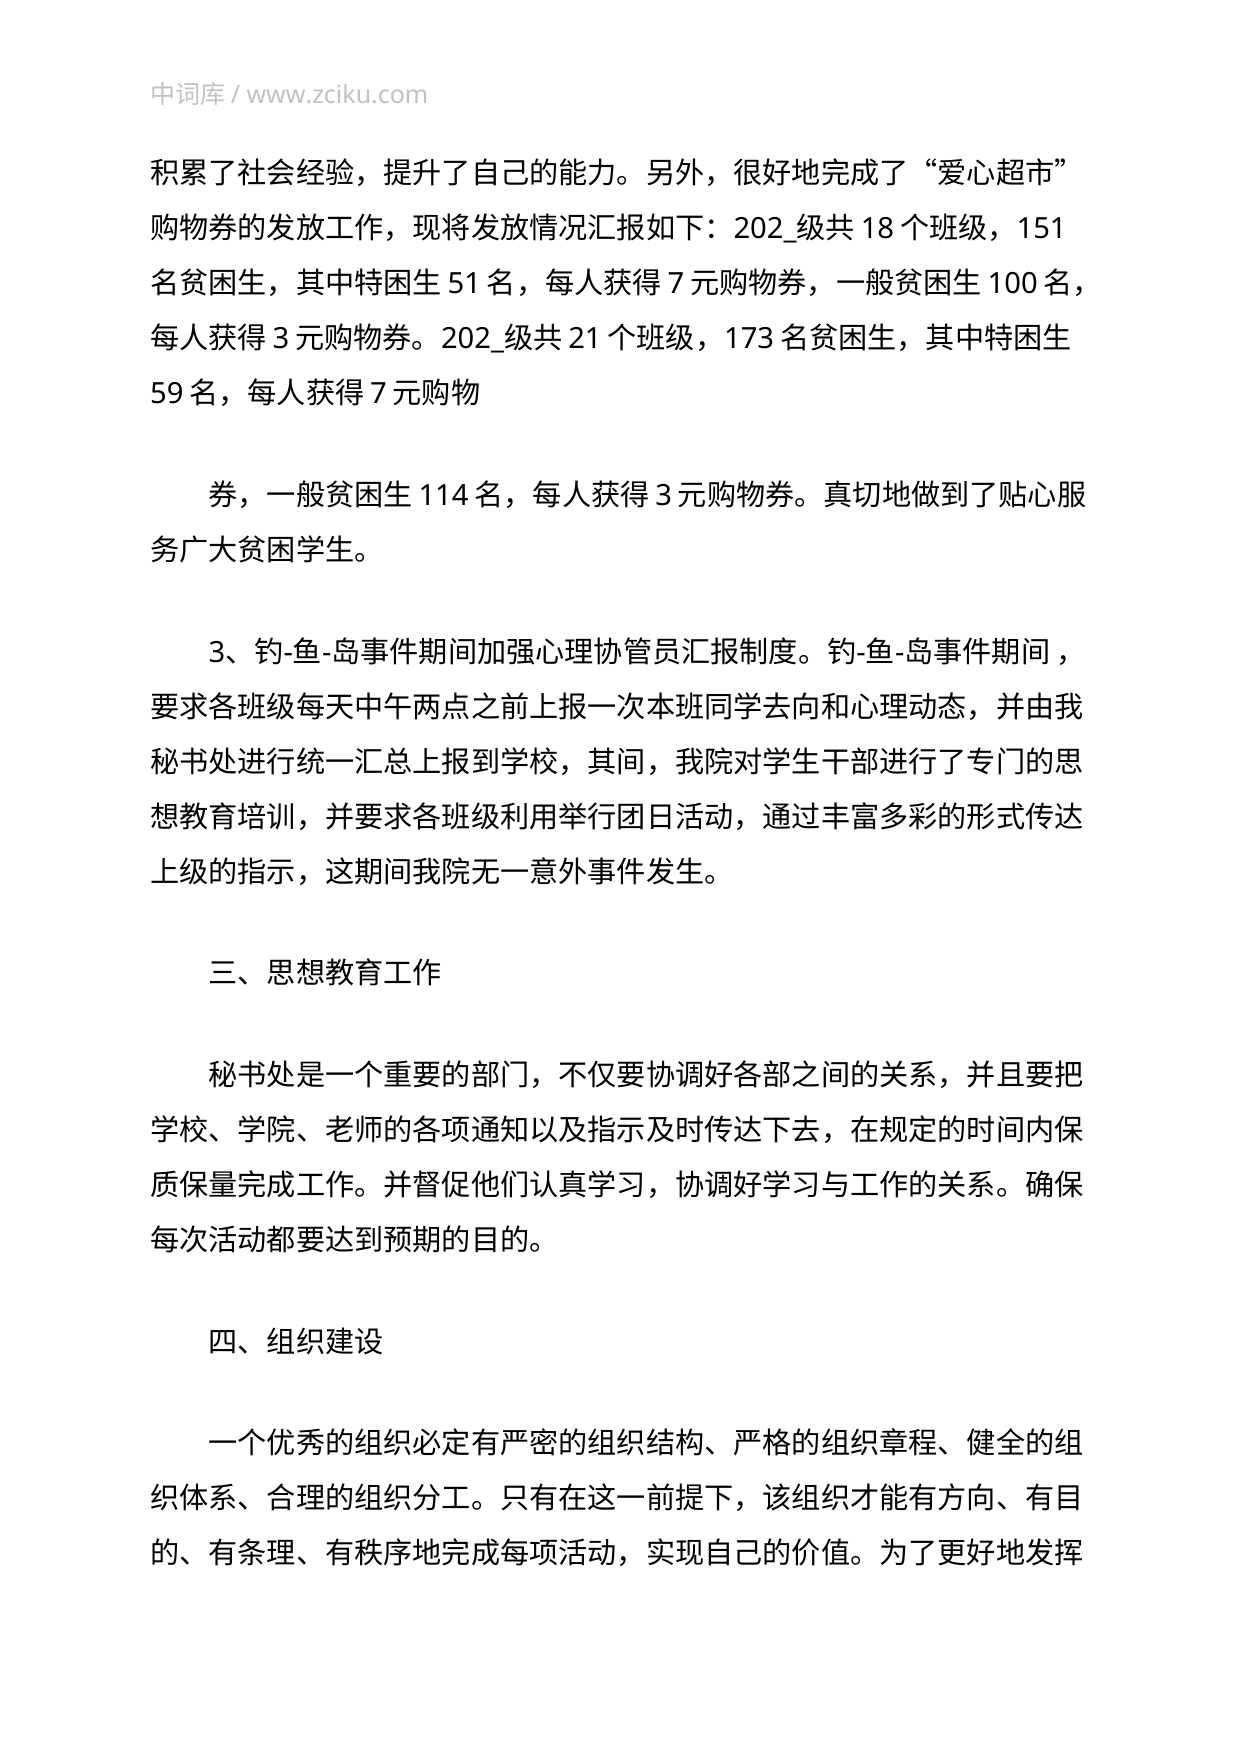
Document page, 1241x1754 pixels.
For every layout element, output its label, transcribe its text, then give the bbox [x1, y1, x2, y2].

text 三、思想教育工作 [150, 950, 1090, 992]
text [150, 150, 1090, 412]
text 四、组织建设 [150, 1318, 1090, 1361]
text 秘书处是一个重要的部门，不仅要协调好各部之间的关系，并且要把学校、学院、老师的各项通知以及指示及时传达下去，在规定的时间内保质保量完成工作。并督促他们认真学习，协调好学习与工作的关系。确保每次活动都要达到预期的目的。 [150, 1052, 1090, 1259]
text 券，一般贫困生114名，每人获得3元购物券。真切地做到了贴心服务广大贫困学生。 [150, 472, 1090, 569]
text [150, 1420, 1090, 1572]
text 3、钓-鱼-岛事件期间加强心理协管员汇报制度。钓-鱼-岛事件期间 ，要求各班级每天中午两点之前上报一次本班同学去向和心理动态，并由我秘书处进行统一汇总上报到学校，其间，我院对学生干部进行了专门的思想教育培训，并要求各班级利用举行团日活动，通过丰富多彩的形式传达上级的指示，这期间我院无一意外事件发生。 [150, 629, 1090, 891]
